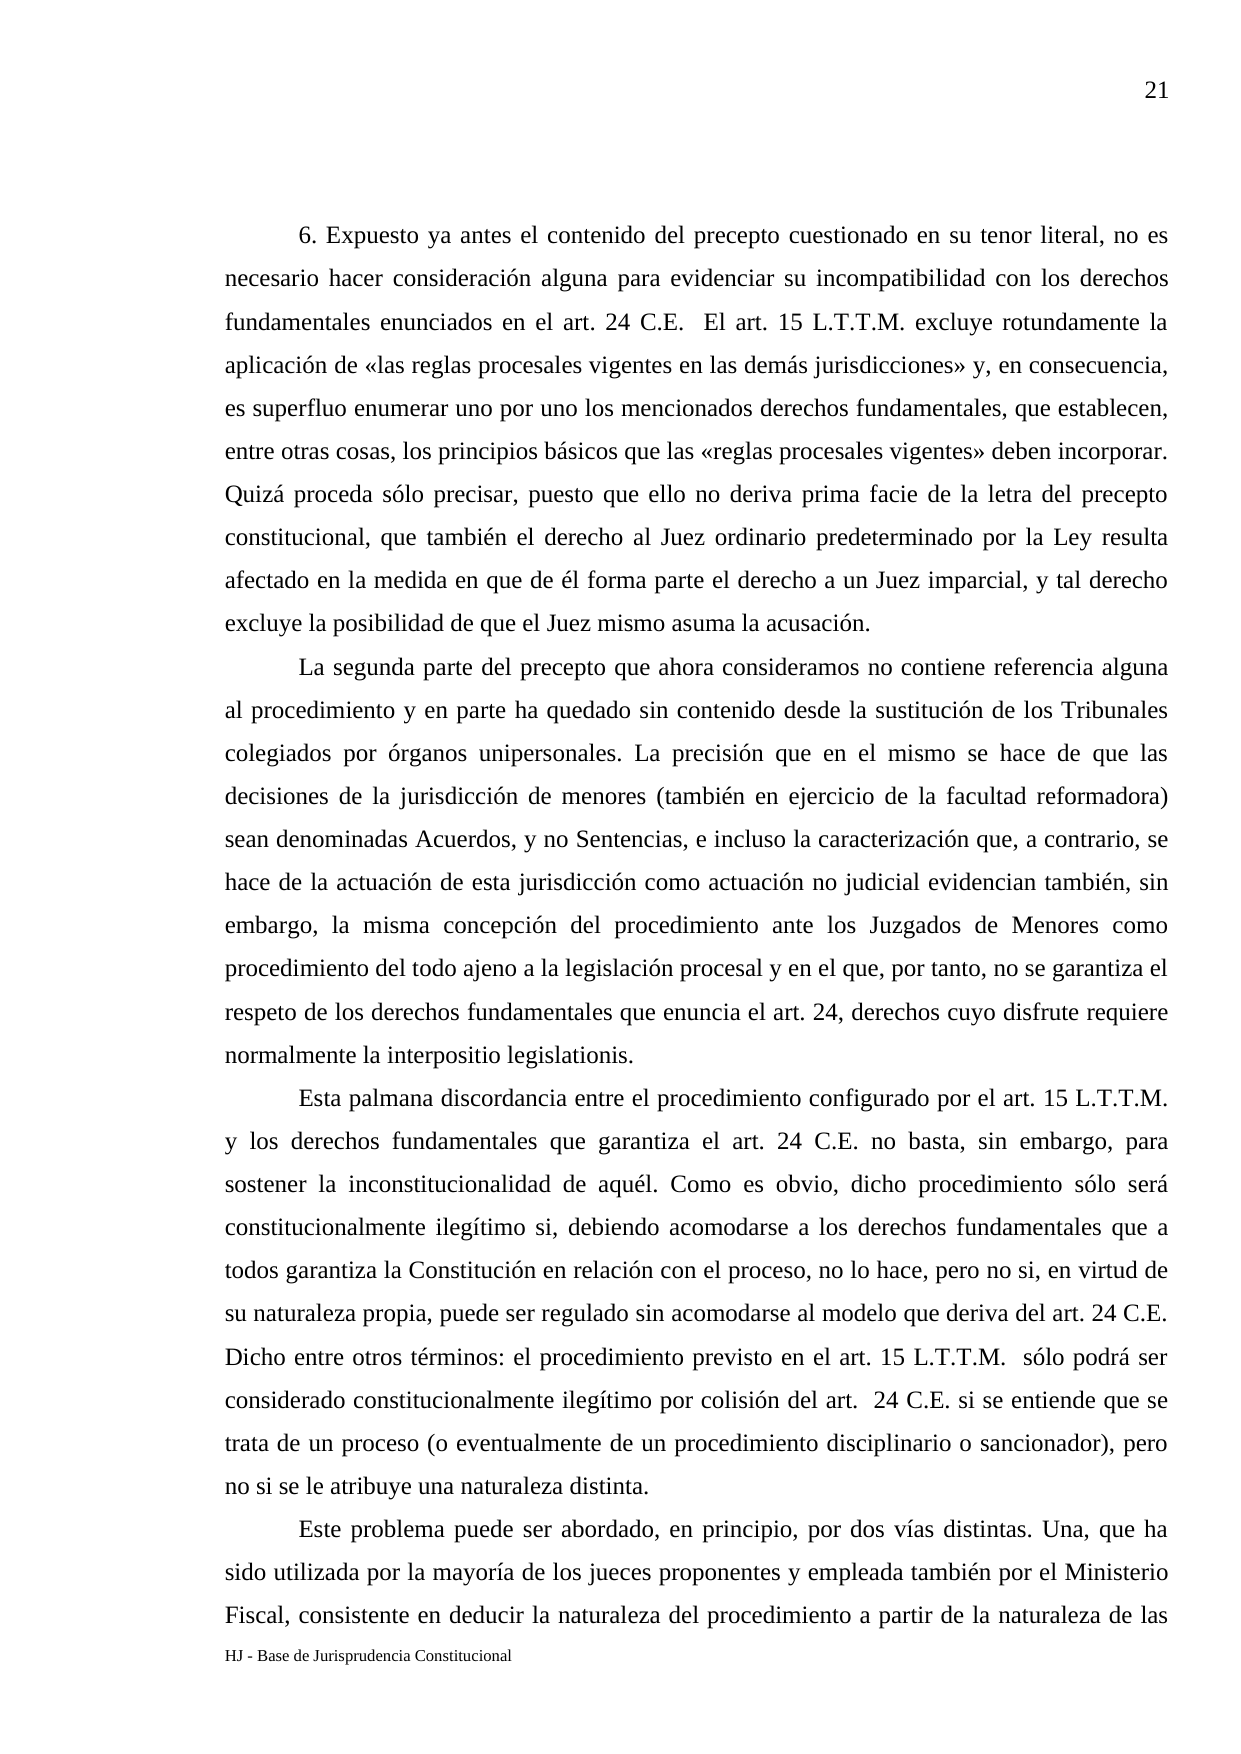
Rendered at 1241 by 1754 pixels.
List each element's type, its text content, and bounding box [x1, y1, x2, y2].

text 6. Expuesto ya antes el contenido del precepto cuestionado en su tenor literal, no es necesario hacer consideración alguna para evidenciar su incompatibilidad con los derechos fundamentales enunciados en el art. 24 C.E. El art. 15 L.T.T.M. excluye rotundamente la aplicación de «las reglas procesales vigentes en las demás jurisdicciones» y, en consecuencia, es superfluo enumerar uno por uno los mencionados derechos fundamentales, que establecen, entre otras cosas, los principios básicos que las «reglas procesales vigentes» deben incorporar. Quizá proceda sólo precisar, puesto que ello no deriva prima facie de la letra del precepto constitucional, que también el derecho al Juez ordinario predeterminado por la Ley resulta afectado en la medida en que de él forma parte el derecho a un Juez imparcial, y tal derecho excluye la posibilidad de que el Juez mismo asuma la acusación. [224, 220, 1169, 637]
text La segunda parte del precepto que ahora consideramos no contiene referencia alguna al procedimiento y en parte ha quedado sin contenido desde la sustitución de los Tribunales colegiados por órganos unipersonales. La precisión que en el mismo se hace de que las decisiones de la jurisdicción de menores (también en ejercicio de la facultad reformadora) sean denominadas Acuerdos, y no Sentencias, e incluso la caracterización que, a contrario, se hace de la actuación de esta jurisdicción como actuación no judicial evidencian también, sin embargo, la misma concepción del procedimiento ante los Juzgados de Menores como procedimiento del todo ajeno a la legislación procesal y en el que, por tanto, no se garantiza el respeto de los derechos fundamentales que enuncia el art. 24, derechos cuyo disfrute requiere normalmente la interpositio legislationis. [224, 652, 1169, 1068]
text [224, 1514, 1169, 1629]
text Esta palmana discordancia entre el procedimiento configurado por el art. 15 L.T.T.M. y los derechos fundamentales que garantiza el art. 24 C.E. no basta, sin embargo, para sostener la inconstitucionalidad de aquél. Como es obvio, dicho procedimiento sólo será constitucionalmente ilegítimo si, debiendo acomodarse a los derechos fundamentales que a todos garantiza la Constitución en relación con el proceso, no lo hace, pero no si, en virtud de su naturaleza propia, puede ser regulado sin acomodarse al modelo que deriva del art. 24 C.E. Dicho entre otros términos: el procedimiento previsto en el art. 15 L.T.T.M. sólo podrá ser considerado constitucionalmente ilegítimo por colisión del art. 24 C.E. si se entiende que se trata de un proceso (o eventualmente de un procedimiento disciplinario o sancionador), pero no si se le atribuye una naturaleza distinta. [224, 1083, 1169, 1500]
